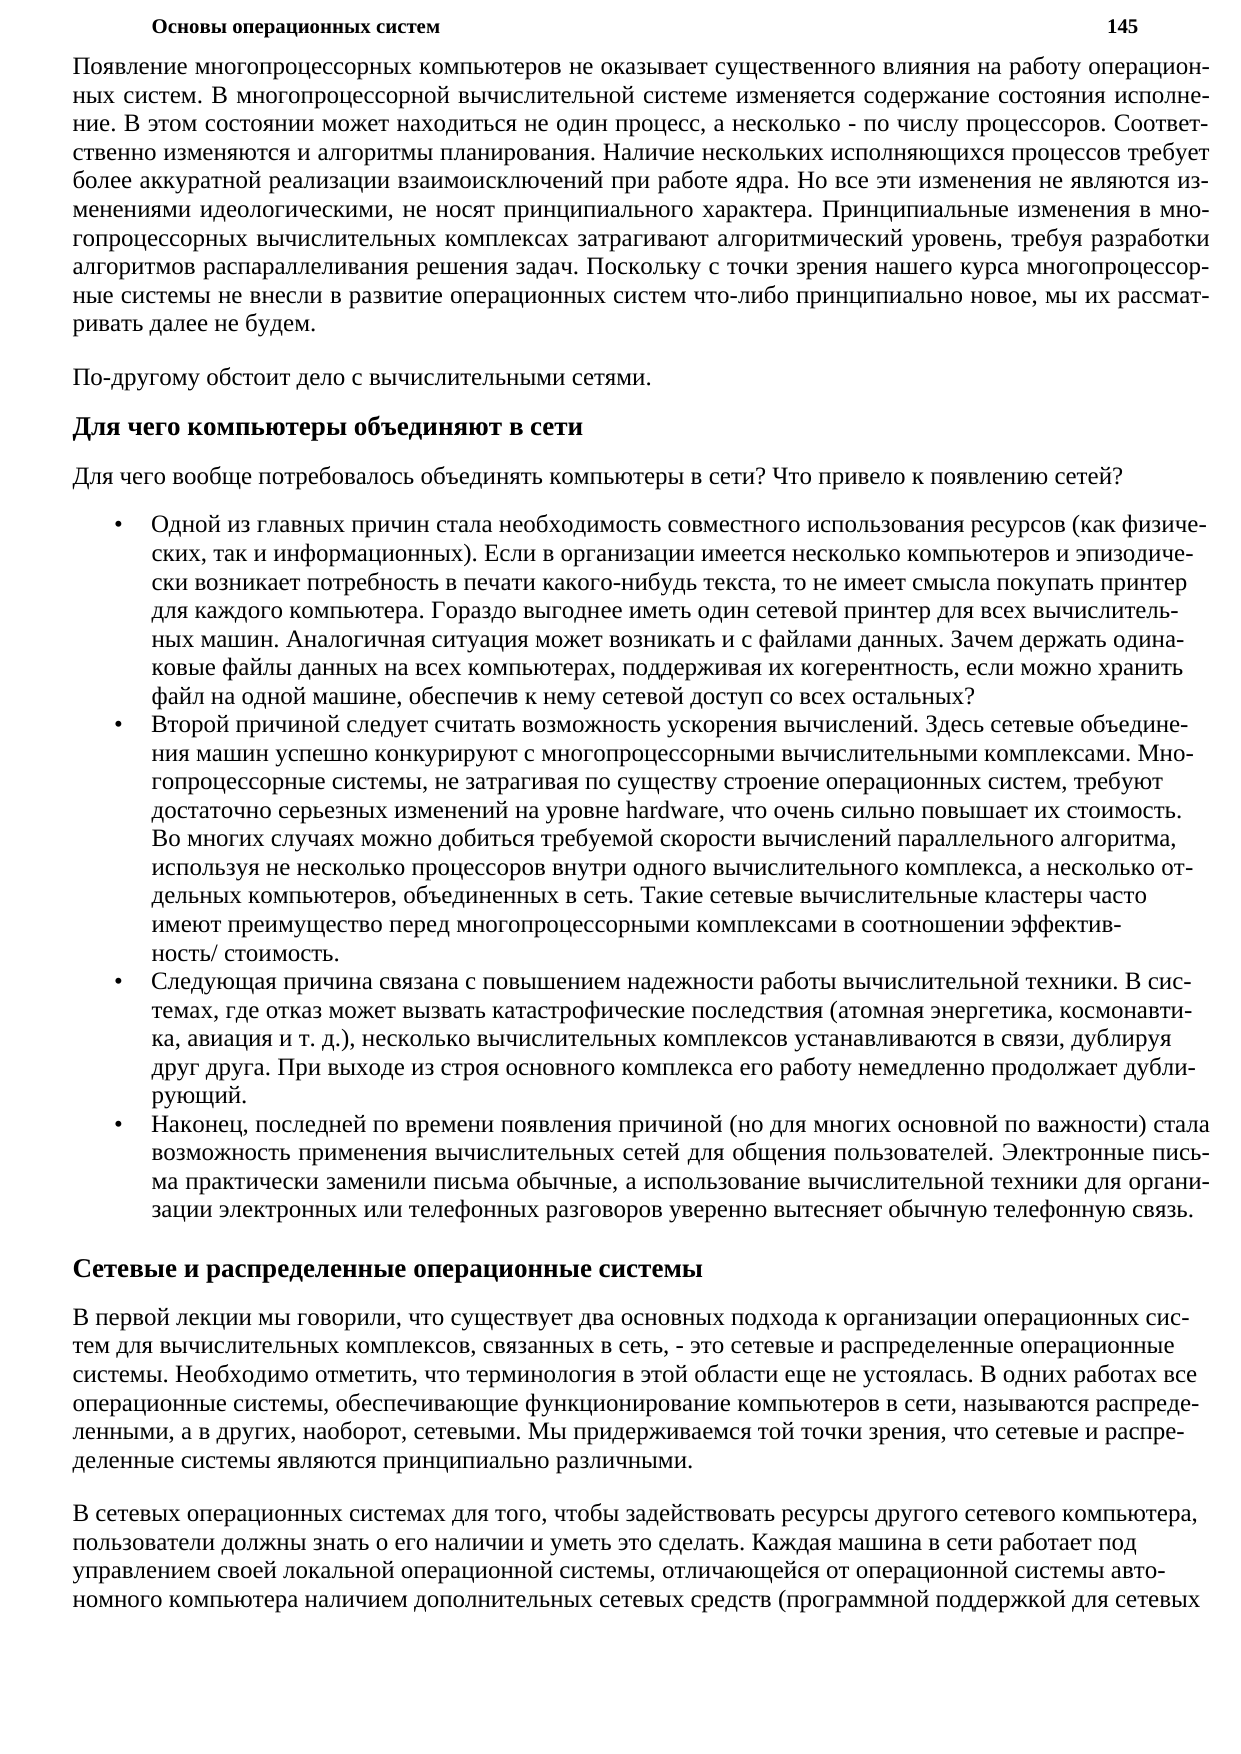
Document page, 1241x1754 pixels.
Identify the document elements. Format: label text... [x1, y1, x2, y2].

text Для чего вообще потребовалось объединять компьютеры в сети? Что привело к появлению сетей? [72, 464, 1211, 489]
text • Наконец, последней по времени появления причиной (но для многих основной по важности) стала возможность применения вычислительных сетей для общения пользователей. Электронные пись- ма практически заменили письма обычные, а использование вычислительной техники для органи- зации электронных или телефонных разговоров уверенно вытесняет обычную телефонную связь. [114, 1109, 1211, 1223]
text В сетевых операционных системах для того, чтобы задействовать ресурсы другого сетевого компьютера, пользователи должны знать о его наличии и уметь это сделать. Каждая машина в сети работает под управлением своей локальной операционной системы, отличающейся от операционной системы авто- номного компьютера наличием дополнительных сетевых средств (программной поддержкой для сетевых [72, 1499, 1211, 1613]
text Появление многопроцессорных компьютеров не оказывает существенного влияния на работу операцион- ных систем. В многопроцессорной вычислительной системе изменяется содержание состояния исполне- ние. В этом состоянии может находиться не один процесс, а несколько - по числу процессоров. Соответ- ственно изменяются и алгоритмы планирования. Наличие нескольких исполняющихся процессов требует более аккуратной реализации взаимоисключений при работе ядра. Но все эти изменения не являются из- менениями идеологическими, не носят принципиального характера. Принципиальные изменения в мно- гопроцессорных вычислительных комплексах затрагивают алгоритмический уровень, требуя разработки алгоритмов распараллеливания решения задач. Поскольку с точки зрения нашего курса многопроцессор- ные системы не внесли в развитие операционных систем что-либо принципиально новое, мы их рассмат- ривать далее не будем. [72, 52, 1211, 337]
text • Второй причиной следует считать возможность ускорения вычислений. Здесь сетевые объедине- ния машин успешно конкурируют с многопроцессорными вычислительными комплексами. Мно- гопроцессорные системы, не затрагивая по существу строение операционных систем, требуют достаточно серьезных изменений на уровне hardware, что очень сильно повышает их стоимость. [114, 710, 1211, 824]
text Во многих случаях можно добиться требуемой скорости вычислений параллельного алгоритма, используя не несколько процессоров внутри одного вычислительного комплекса, а несколько от- дельных компьютеров, объединенных в сеть. Такие сетевые вычислительные кластеры часто имеют преимущество перед многопроцессорными комплексами в соотношении эффектив- ность/ стоимость. [151, 824, 1211, 967]
text • Следующая причина связана с повышением надежности работы вычислительной техники. В сис- темах, где отказ может вызвать катастрофические последствия (атомная энергетика, космонавти- ка, авиация и т. д.), несколько вычислительных комплексов устанавливаются в связи, дублируя друг друга. При выходе из строя основного комплекса его работу немедленно продолжает дубли- рующий. [114, 967, 1211, 1109]
text Сетевые и распределенные операционные системы [72, 1256, 1211, 1283]
text В первой лекции мы говорили, что существует два основных подхода к организации операционных сис- тем для вычислительных комплексов, связанных в сеть, - это сетевые и распределенные операционные системы. Необходимо отметить, что терминология в этой области еще не устоялась. В одних работах все операционные системы, обеспечивающие функционирование компьютеров в сети, называются распреде- ленными, а в других, наоборот, сетевыми. Мы придерживаемся той точки зрения, что сетевые и распре- деленные системы являются принципиально различными. [72, 1302, 1211, 1474]
text По-другому обстоит дело с вычислительными сетями. [72, 365, 1211, 390]
text Основы операционных систем [151, 17, 440, 38]
text Для чего компьютеры объединяют в сети [72, 414, 1211, 441]
text 145 [1107, 17, 1138, 38]
text • Одной из главных причин стала необходимость совместного использования ресурсов (как физиче- ских, так и информационных). Если в организации имеется несколько компьютеров и эпизодиче- ски возникает потребность в печати какого-нибудь текста, то не имеет смысла покупать принтер для каждого компьютера. Гораздо выгоднее иметь один сетевой принтер для всех вычислитель- ных машин. Аналогичная ситуация может возникать и с файлами данных. Зачем держать одина- ковые файлы данных на всех компьютерах, поддерживая их когерентность, если можно хранить файл на одной машине, обеспечив к нему сетевой доступ со всех остальных? [114, 510, 1211, 710]
